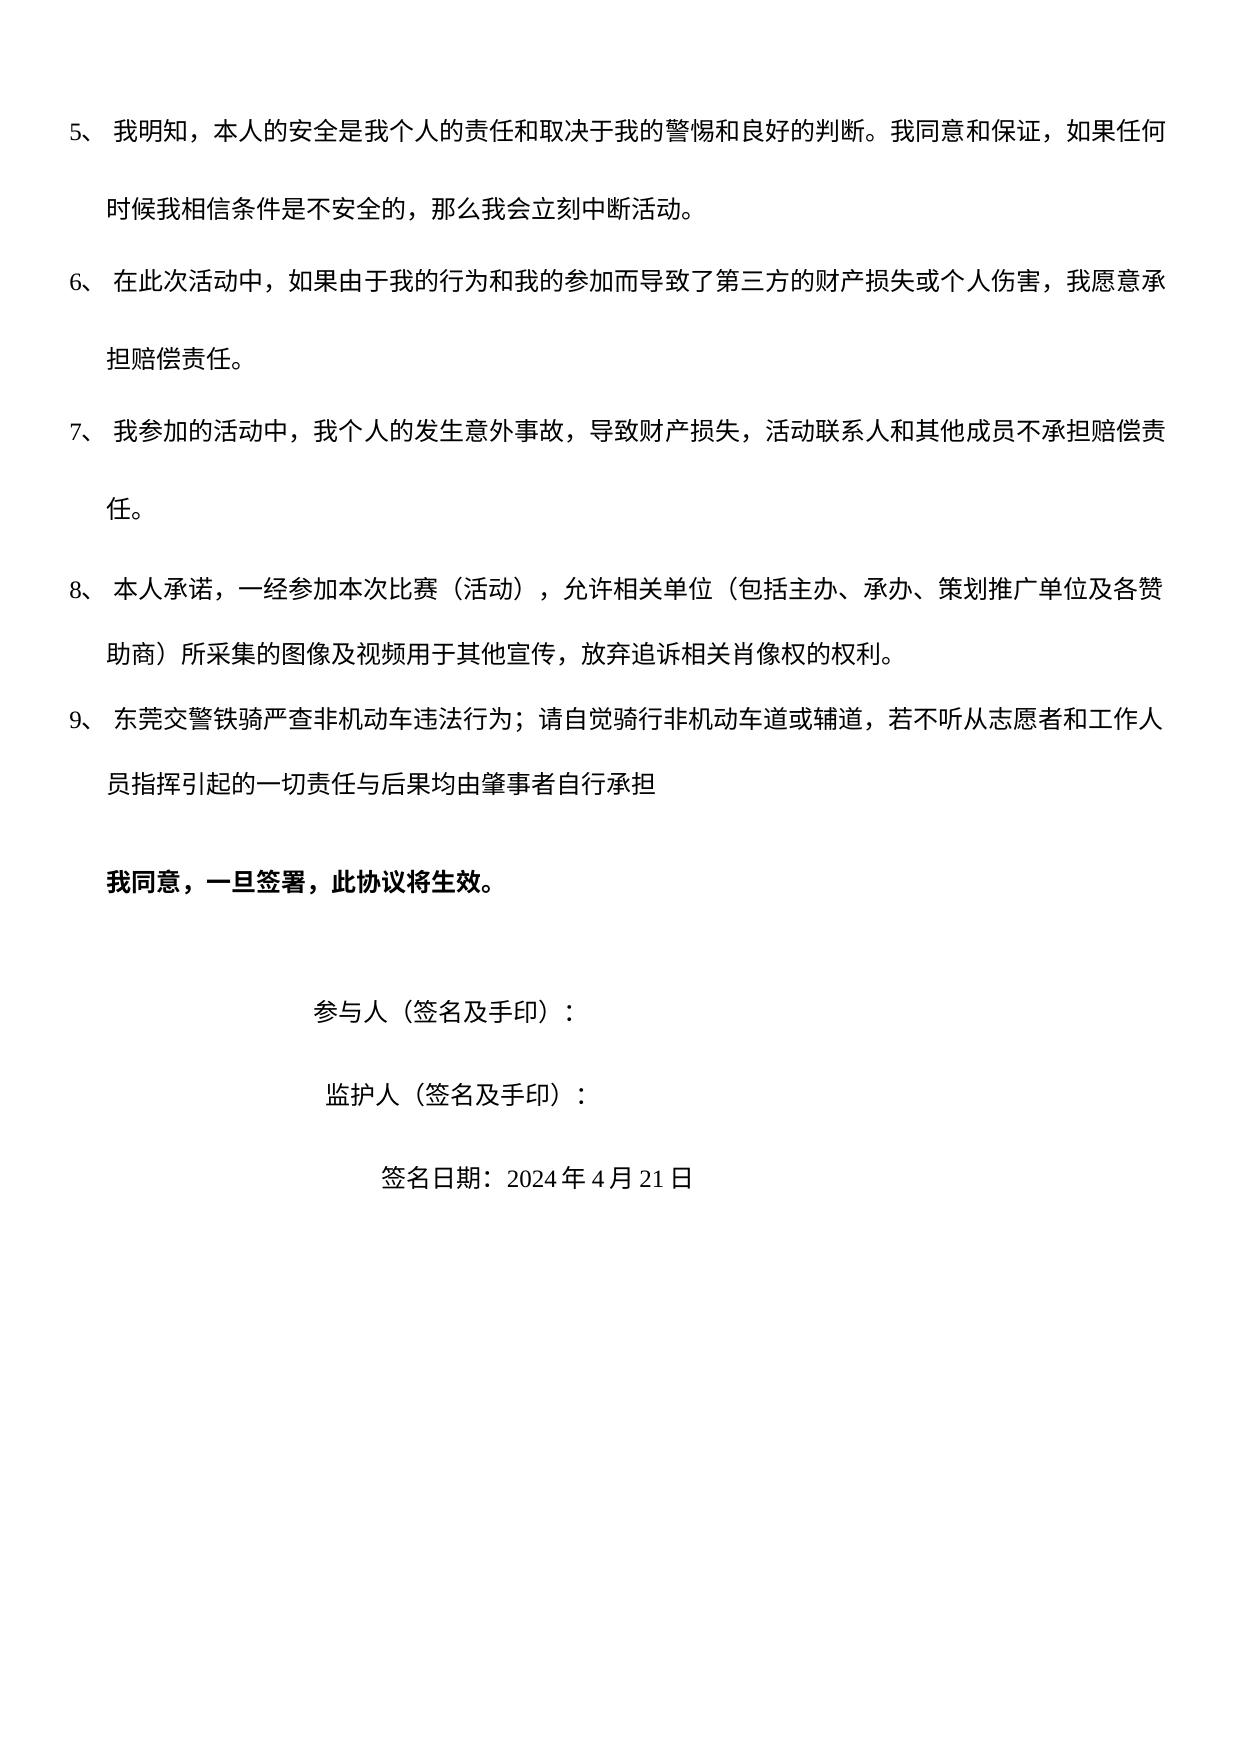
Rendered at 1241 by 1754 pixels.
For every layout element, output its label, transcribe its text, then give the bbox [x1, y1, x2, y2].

list 东莞交警铁骑严查非机动车违法行为；请自觉骑行非机动车道或辅道，若不听从志愿者和工作人员指挥引起的一切责任与后果均由肇事者自行承担 [69, 685, 1171, 815]
list 我明知，本人的安全是我个人的责任和取决于我的警惕和良好的判断。我同意和保证，如果任何时候我相信条件是不安全的，那么我会立刻中断活动。 [69, 97, 1171, 240]
text 签名日期：2024年4月21日 [69, 1144, 1171, 1209]
text 参与人（签名及手印）： [69, 978, 1171, 1043]
list 我参加的活动中，我个人的发生意外事故，导致财产损失，活动联系人和其他成员不承担赔偿责任。 [69, 397, 1171, 540]
list 在此次活动中，如果由于我的行为和我的参加而导致了第三方的财产损失或个人伤害，我愿意承担赔偿责任。 [69, 247, 1171, 390]
text 监护人（签名及手印）： [69, 1061, 1171, 1126]
list 本人承诺，一经参加本次比赛（活动），允许相关单位（包括主办、承办、策划推广单位及各赞助商）所采集的图像及视频用于其他宣传，放弃追诉相关肖像权的权利。 [69, 555, 1171, 685]
text 我同意，一旦签署，此协议将生效。 [69, 848, 1171, 913]
